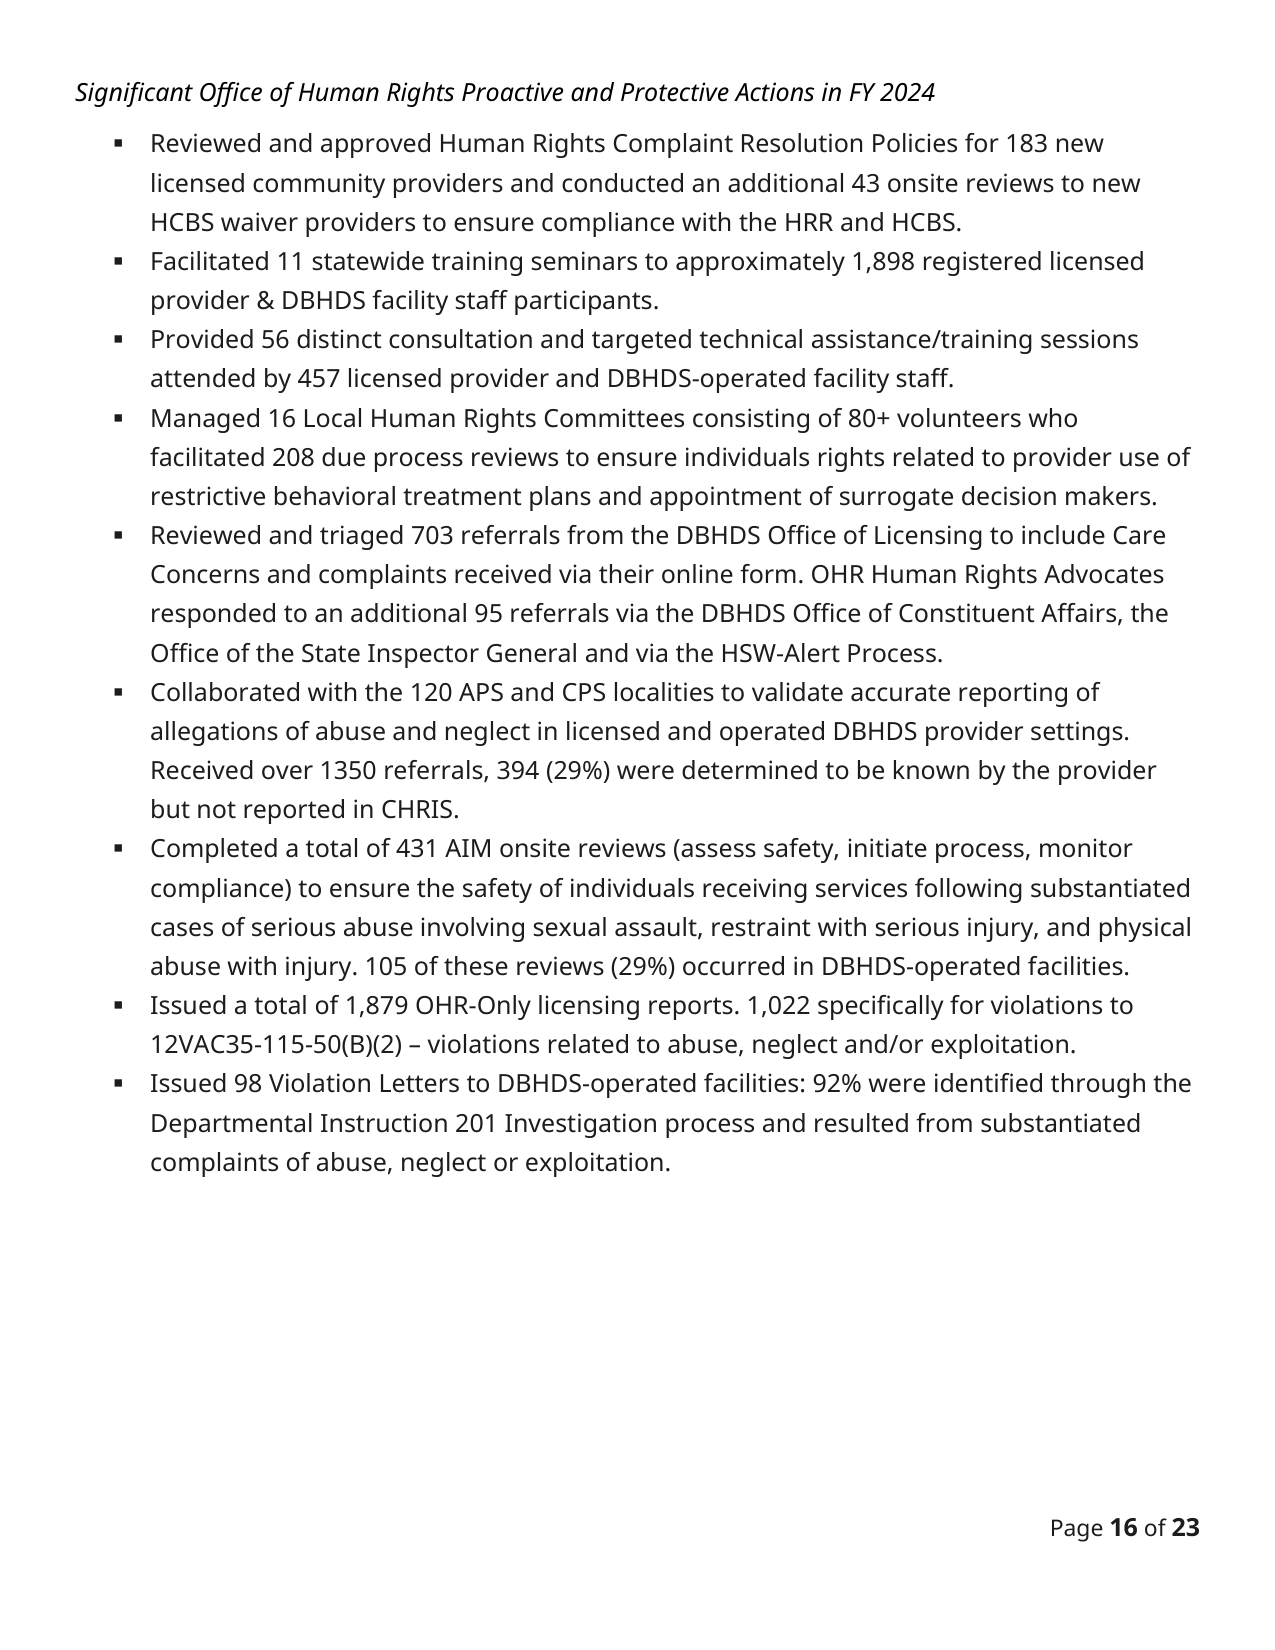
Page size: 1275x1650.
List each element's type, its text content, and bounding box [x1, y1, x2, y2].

list Managed 16 Local Human Rights Committees consisting of 80+ volunteers who facilitated 208 due process reviews to ensure individuals rights related to provider use of restrictive behavioral treatment plans and appointment of surrogate decision makers. [112, 400, 1200, 513]
list Issued 98 Violation Letters to DBHDS-operated facilities: 92% were identified through the Departmental Instruction 201 Investigation process and resulted from substantiated complaints of abuse, neglect or exploitation. [112, 1066, 1200, 1178]
list Collaborated with the 120 APS and CPS localities to validate accurate reporting of allegations of abuse and neglect in licensed and operated DBHDS provider settings. Received over 1350 referrals, 394 (29%) were determined to be known by the provider but not reported in CHRIS. [112, 674, 1200, 826]
list Completed a total of 431 AIM onsite reviews (assess safety, initiate process, monitor compliance) to ensure the safety of individuals receiving services following substantiated cases of serious abuse involving sexual assault, restraint with serious injury, and physical abuse with injury. 105 of these reviews (29%) occurred in DBHDS-operated facilities. [112, 831, 1200, 983]
text Significant Office of Human Rights Proactive and Protective Actions in FY 2024 [75, 75, 1200, 109]
list Issued a total of 1,879 OHR-Only licensing reports. 1,022 specifically for violations to 12VAC35-115-50(B)(2) – violations related to abuse, neglect and/or exploitation. [112, 988, 1200, 1061]
list Provided 56 distinct consultation and targeted technical assistance/training sessions attended by 457 licensed provider and DBHDS-operated facility staff. [112, 322, 1200, 395]
list Reviewed and triaged 703 referrals from the DBHDS Office of Licensing to include Care Concerns and complaints received via their online form. OHR Human Rights Advocates responded to an additional 95 referrals via the DBHDS Office of Constituent Affairs, the Office of the State Inspector General and via the HSW-Alert Process. [112, 518, 1200, 669]
list Reviewed and approved Human Rights Complaint Resolution Policies for 183 new licensed community providers and conducted an additional 43 onsite reviews to new HCBS waiver providers to ensure compliance with the HRR and HCBS. [112, 126, 1200, 238]
list Facilitated 11 statewide training seminars to approximately 1,898 registered licensed provider & DBHDS facility staff participants. [112, 243, 1200, 317]
